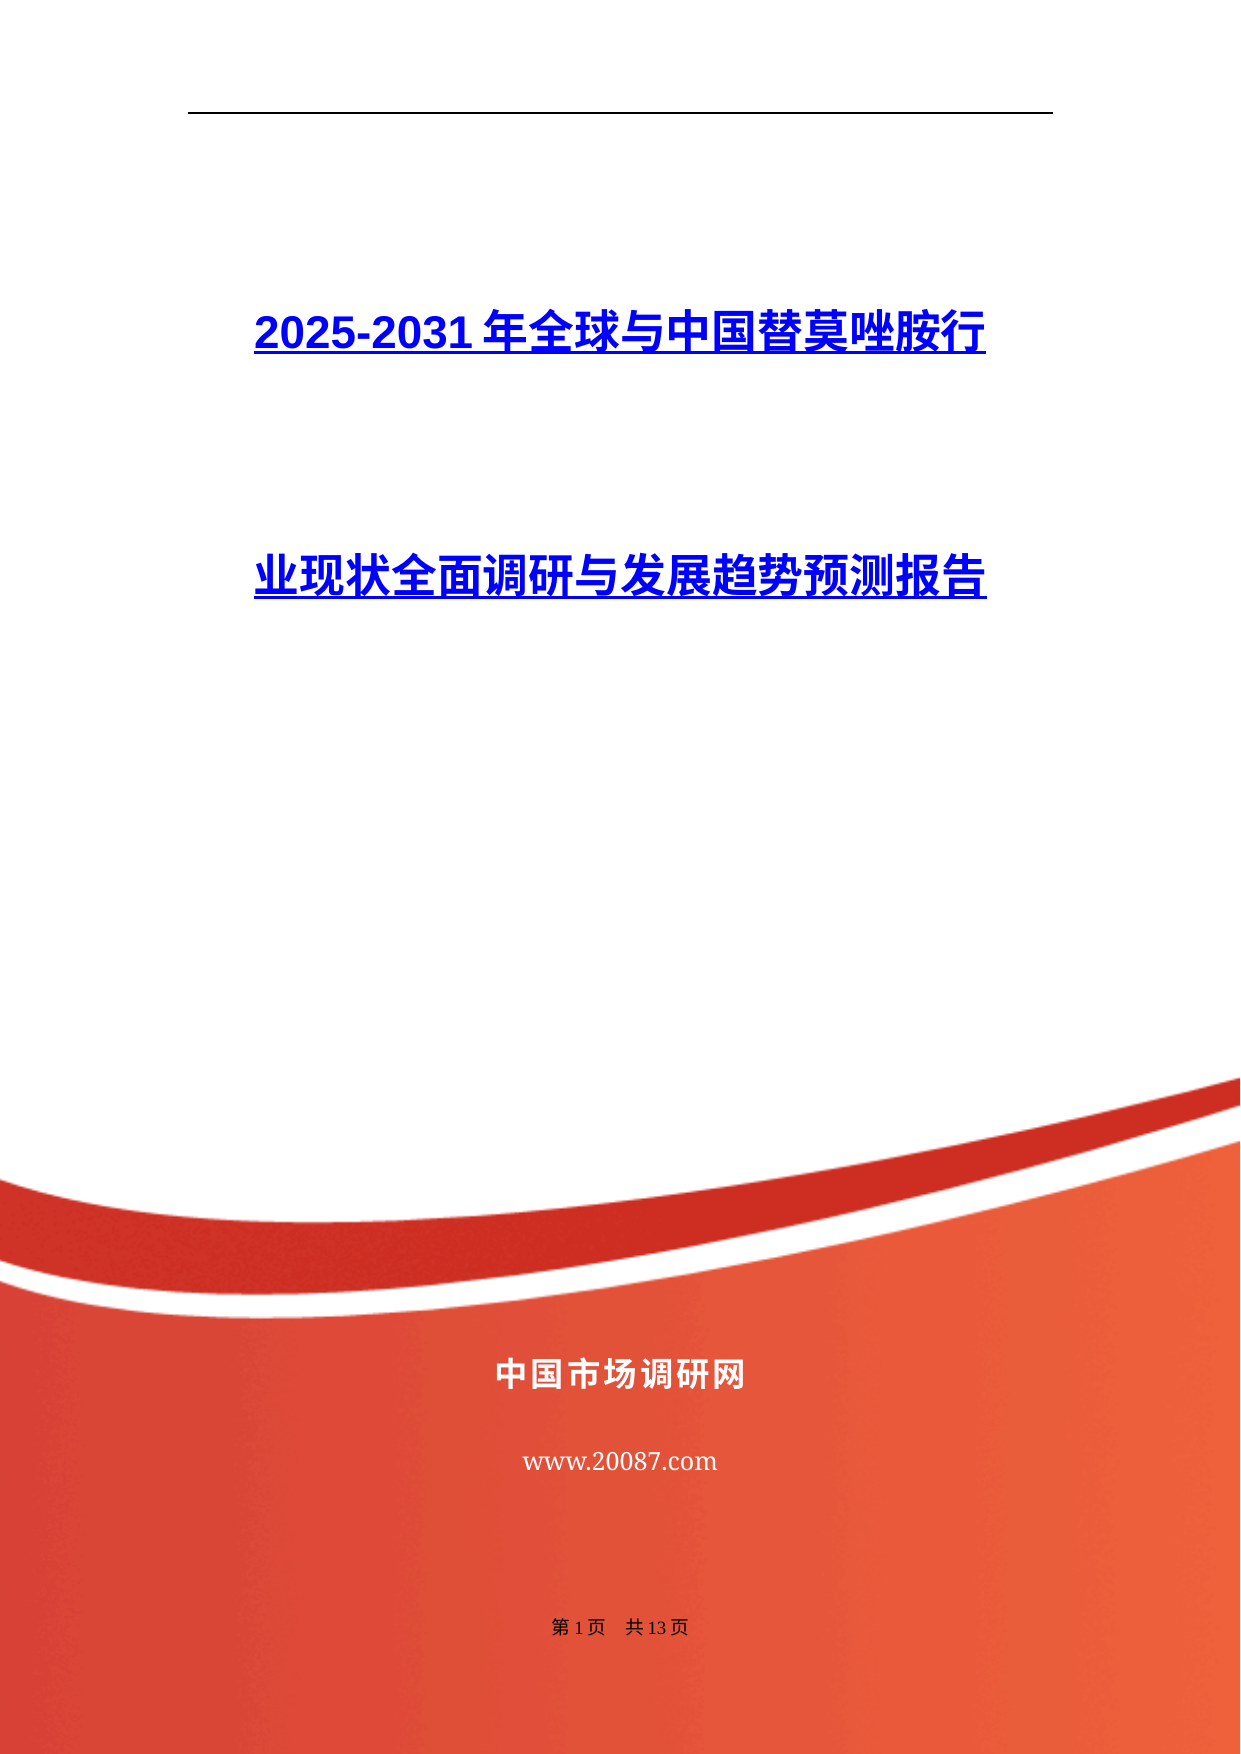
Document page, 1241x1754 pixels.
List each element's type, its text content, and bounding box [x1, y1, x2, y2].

picture [0, 1006, 1241, 1754]
text www.20087.com [187, 1428, 1053, 1493]
subtitle 中国市场调研网 [187, 1339, 1053, 1404]
table_header 2025-2031年全球与中国替莫唑胺行业现状全面调研与发展趋势预测报告 [188, 207, 1053, 773]
